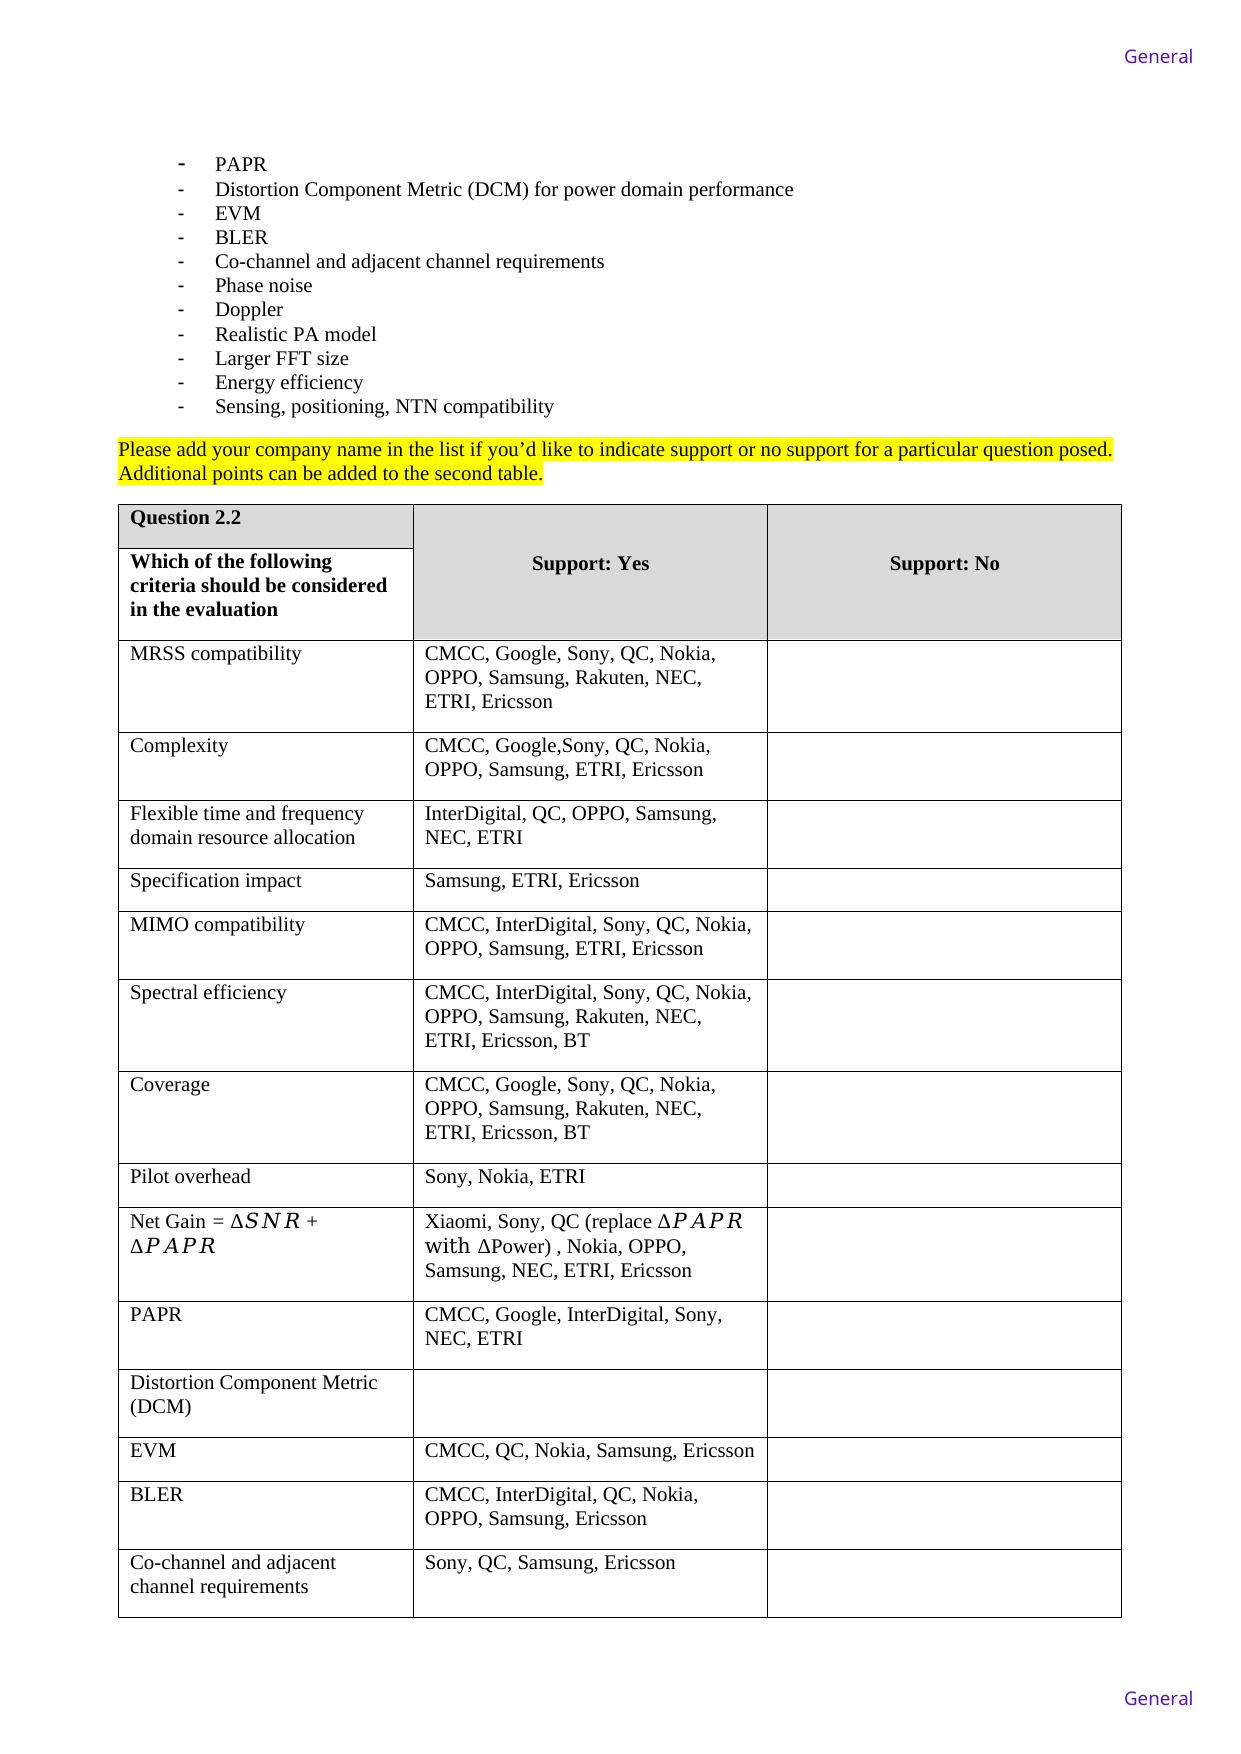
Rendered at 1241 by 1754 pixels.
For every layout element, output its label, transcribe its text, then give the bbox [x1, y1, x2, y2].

table_cell CMCC, InterDigital, Sony, QC, Nokia, OPPO, Samsung, ETRI, Ericsson [414, 912, 767, 979]
table_cell Net Gain = Δ𝑆𝑁𝑅 + Δ𝑃𝐴𝑃𝑅 [119, 1208, 413, 1301]
table_cell Sony, Nokia, ETRI [414, 1164, 767, 1207]
table_cell MIMO compatibility [119, 912, 413, 979]
table_cell CMCC, QC, Nokia, Samsung, Ericsson [414, 1438, 767, 1481]
table_cell [768, 1164, 1121, 1207]
list Realistic PA model [177, 321, 1122, 346]
table_cell [768, 801, 1121, 867]
table_cell [414, 1370, 767, 1437]
table_cell Spectral efficiency [119, 980, 413, 1071]
table_header Question 2.2 [119, 505, 413, 548]
table_cell Sony, QC, Samsung, Ericsson [414, 1550, 767, 1617]
list Phase noise [177, 273, 1122, 297]
list Doppler [177, 297, 1122, 321]
table_cell Flexible time and frequency domain resource allocation [119, 801, 413, 867]
table_cell Complexity [119, 733, 413, 799]
table_cell [768, 733, 1121, 799]
table_cell Samsung, ETRI, Ericsson [414, 869, 767, 911]
table_cell Specification impact [119, 869, 413, 911]
list PAPR [177, 148, 1122, 176]
table_cell CMCC, Google,Sony, QC, Nokia, OPPO, Samsung, ETRI, Ericsson [414, 733, 767, 799]
table_cell [768, 912, 1121, 979]
table_cell CMCC, InterDigital, Sony, QC, Nokia, OPPO, Samsung, Rakuten, NEC, ETRI, Ericsson, BT [414, 980, 767, 1071]
table_cell [768, 1550, 1121, 1617]
table_cell [768, 1072, 1121, 1163]
list Energy efficiency [177, 370, 1122, 394]
table_cell Which of the following criteria should be considered in the evaluation [119, 549, 413, 639]
table_cell Distortion Component Metric (DCM) [119, 1370, 413, 1437]
table_cell InterDigital, QC, OPPO, Samsung, NEC, ETRI [414, 801, 767, 867]
list Co-channel and adjacent channel requirements [177, 249, 1122, 273]
table_cell [768, 1208, 1121, 1301]
table_cell [768, 1438, 1121, 1481]
table_cell [768, 1482, 1121, 1549]
table_cell [768, 1370, 1121, 1437]
list EVM [177, 201, 1122, 225]
table_header Support: Yes [414, 505, 767, 639]
table_cell BLER [119, 1482, 413, 1549]
table_cell EVM [119, 1438, 413, 1481]
list Distortion Component Metric (DCM) for power domain performance [177, 176, 1122, 201]
table_cell MRSS compatibility [119, 641, 413, 732]
table_cell [768, 869, 1121, 911]
table_cell CMCC, Google, Sony, QC, Nokia, OPPO, Samsung, Rakuten, NEC, ETRI, Ericsson [414, 641, 767, 732]
table_cell [768, 641, 1121, 732]
table_cell Xiaomi, Sony, QC (replace Δ𝑃𝐴𝑃𝑅 with ΔPower) , Nokia, OPPO, Samsung, NEC, ETRI, Ericsson [414, 1208, 767, 1301]
table_cell Coverage [119, 1072, 413, 1163]
table_header Support: No [768, 505, 1121, 639]
table_cell PAPR [119, 1302, 413, 1369]
table_cell Co-channel and adjacent channel requirements [119, 1550, 413, 1617]
table_cell CMCC, Google, Sony, QC, Nokia, OPPO, Samsung, Rakuten, NEC, ETRI, Ericsson, BT [414, 1072, 767, 1163]
list Larger FFT size [177, 346, 1122, 370]
list BLER [177, 225, 1122, 249]
text Please add your company name in the list if you’d like to indicate support or no support for a particular question posed. Additional points can be added to the second table. [543, 437, 1122, 485]
list Sensing, positioning, NTN compatibility [177, 394, 1122, 418]
table_cell CMCC, InterDigital, QC, Nokia, OPPO, Samsung, Ericsson [414, 1482, 767, 1549]
table_cell [768, 980, 1121, 1071]
table_cell [768, 1302, 1121, 1369]
table_cell Pilot overhead [119, 1164, 413, 1207]
table_cell CMCC, Google, InterDigital, Sony, NEC, ETRI [414, 1302, 767, 1369]
